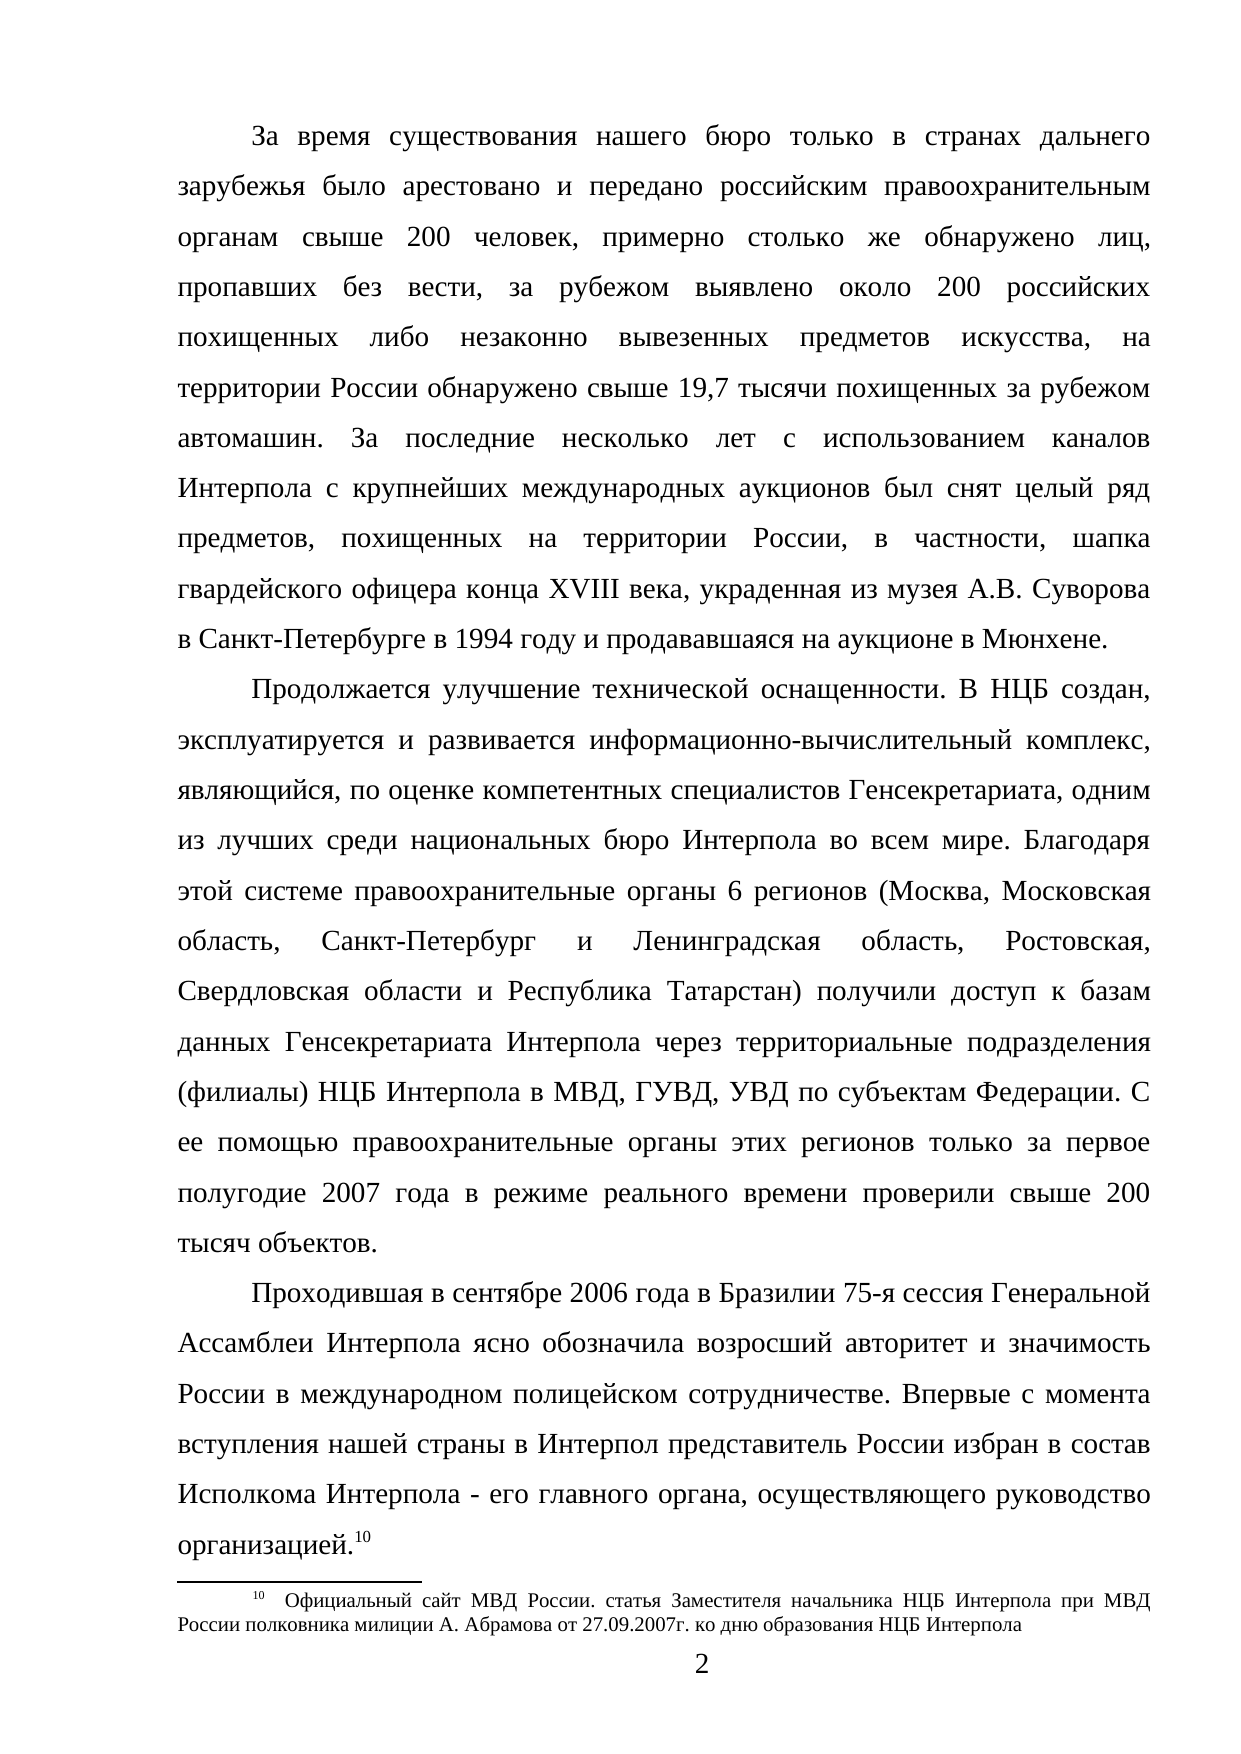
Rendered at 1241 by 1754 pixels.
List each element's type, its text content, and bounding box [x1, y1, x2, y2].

text Проходившая в сентябре 2006 года в Бразилии 75-я сессия Генеральной Ассамблеи Интерпола ясно обозначила возросший авторитет и значимость России в международном полицейском сотрудничестве. Впервые с момента вступления нашей страны в Интерпол представитель России избран в состав Исполкома Интерпола - его главного органа, осуществляющего руководство организацией. [177, 1275, 1152, 1560]
text За время существования нашего бюро только в странах дальнего зарубежья было арестовано и передано российским правоохранительным органам свыше 200 человек, примерно столько же обнаружено лиц, пропавших без вести, за рубежом выявлено около 200 российских похищенных либо незаконно вывезенных предметов искусства, на территории России обнаружено свыше 19,7 тысячи похищенных за рубежом автомашин. За последние несколько лет с использованием каналов Интерпола с крупнейших международных аукционов был снят целый ряд предметов, похищенных на территории России, в частности, шапка гвардейского офицера конца XVIII века, украденная из музея А.В. Суворова в Санкт-Петербурге в 1994 году и продававшаяся на аукционе в Мюнхене. [177, 118, 1152, 655]
text Продолжается улучшение технической оснащенности. В НЦБ создан, эксплуатируется и развивается информационно-вычислительный комплекс, являющийся, по оценке компетентных специалистов Генсекретариата, одним из лучших среди национальных бюро Интерпола во всем мире. Благодаря этой системе правоохранительные органы 6 регионов (Москва, Московская область, Санкт-Петербург и Ленинградская область, Ростовская, Свердловская области и Республика Татарстан) получили доступ к базам данных Генсекретариата Интерпола через территориальные подразделения (филиалы) НЦБ Интерпола в МВД, ГУВД, УВД по субъектам Федерации. С ее помощью правоохранительные органы этих регионов только за первое полугодие 2007 года в режиме реального времени проверили свыше 200 тысяч объектов. [177, 672, 1152, 1258]
